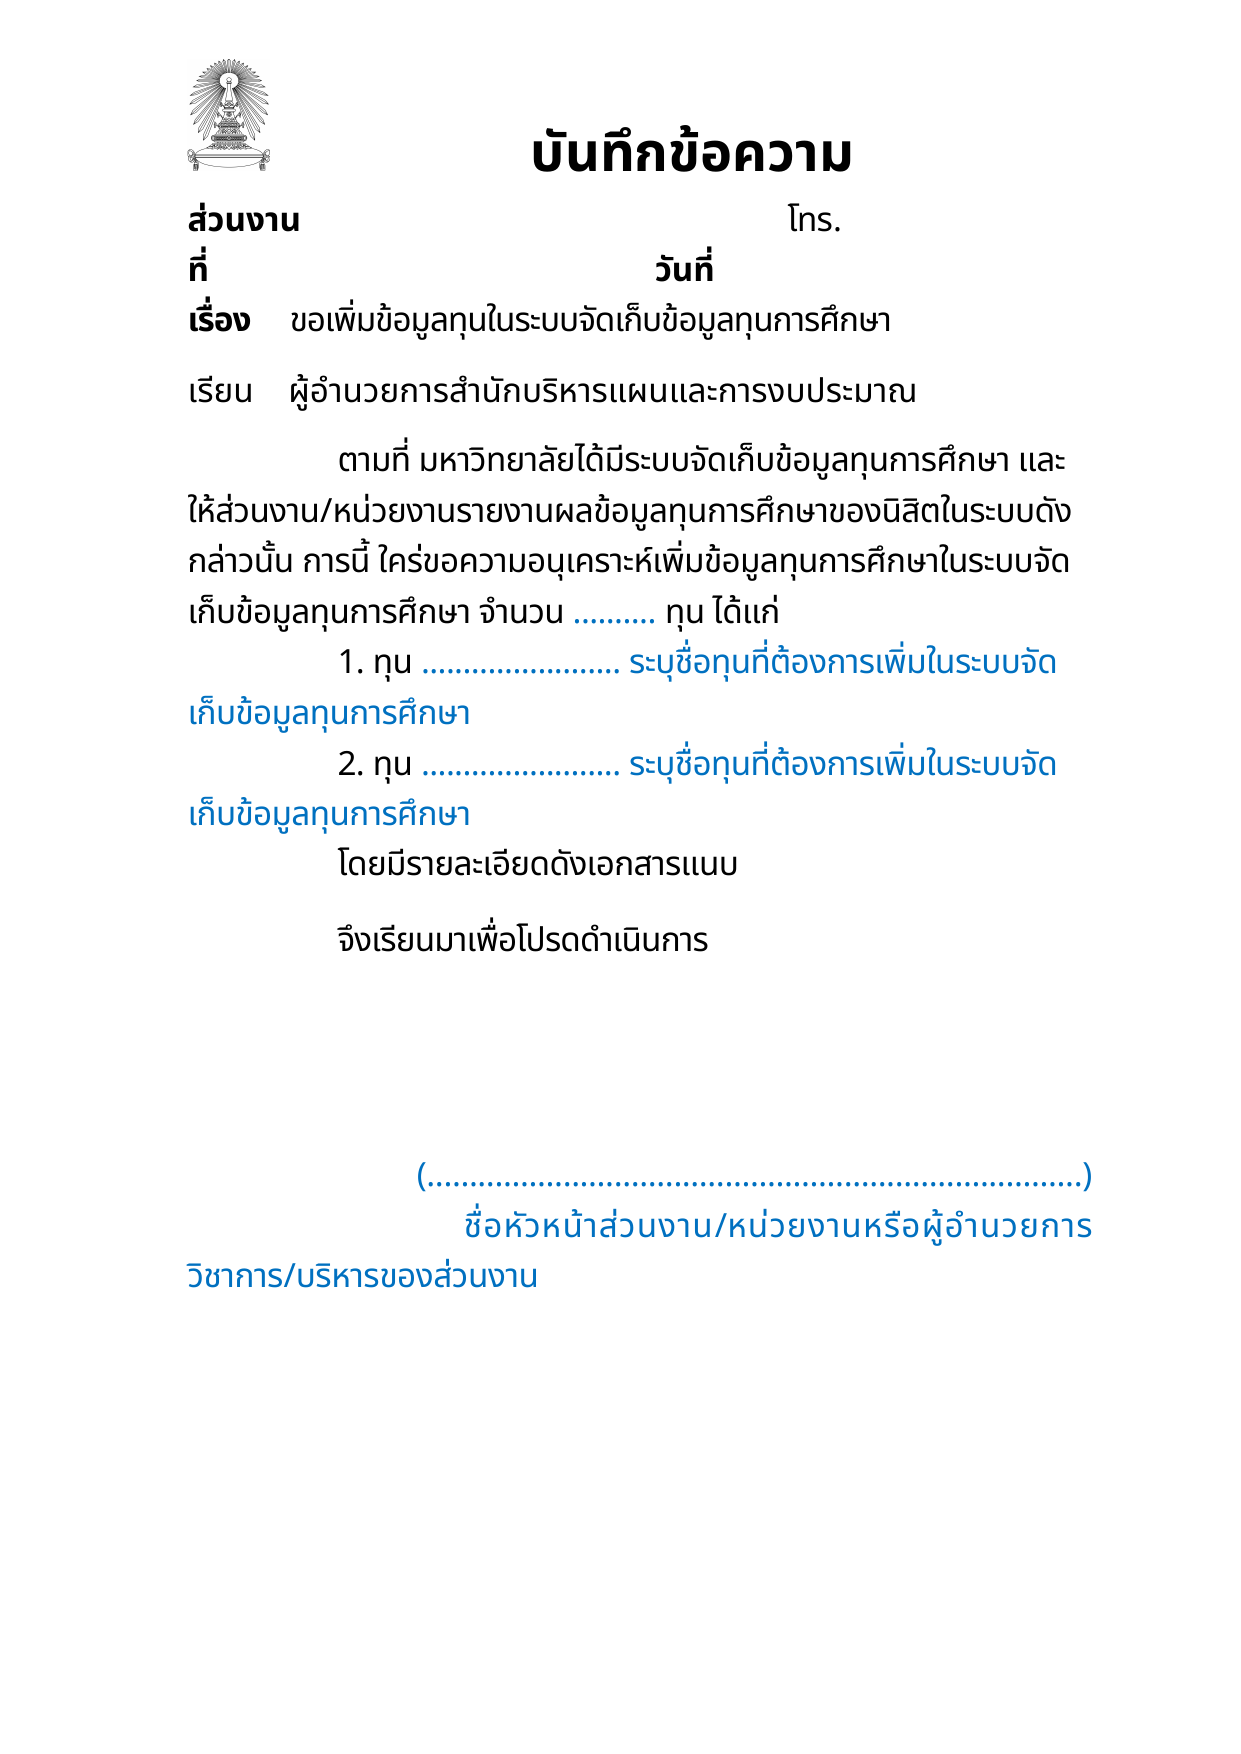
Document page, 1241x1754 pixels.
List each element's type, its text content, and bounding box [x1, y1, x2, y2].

text 2. ทุน ........................ ระบุชื่อทุนที่ต้องการเพิ่มในระบบจัดเก็บข้อมูลทุนการศึกษา [187, 739, 1092, 840]
text ตามที่ มหาวิทยาลัยได้มีระบบจัดเก็บข้อมูลทุนการศึกษา และให้ส่วนงาน/หน่วยงานรายงานผลข้อมูลทุนการศึกษาของนิสิตในระบบดังกล่าวนั้น การนี้ ใคร่ขอความอนุเคราะห์เพิ่มข้อมูลทุนการศึกษาในระบบจัดเก็บข้อมูลทุนการศึกษา จำนวน .......... ทุน ได้แก่ [187, 436, 1092, 638]
text (.............................................................................) ชื่อหัวหน้าส่วนงาน/หน่วยงานหรือผู้อำนวยการวิชาการ/บริหารของส่วนงาน [187, 1118, 1092, 1302]
text เรียน ผู้อำนวยการสำนักบริหารแผนและการงบประมาณ [187, 369, 1092, 411]
text ที่ วันที่ [187, 246, 1092, 296]
text 1. ทุน ........................ ระบุชื่อทุนที่ต้องการเพิ่มในระบบจัดเก็บข้อมูลทุนการศึกษา [187, 638, 1092, 739]
text โดยมีรายละเอียดดังเอกสารแนบ [187, 840, 1092, 891]
text เรื่อง ขอเพิ่มข้อมูลทุนในระบบจัดเก็บข้อมูลทุนการศึกษา [187, 296, 1108, 347]
text จึงเรียนมาเพื่อโปรดดำเนินการ [187, 916, 1092, 966]
text บันทึกข้อความ [187, 59, 1092, 195]
text ส่วนงาน โทร. [187, 195, 1240, 246]
